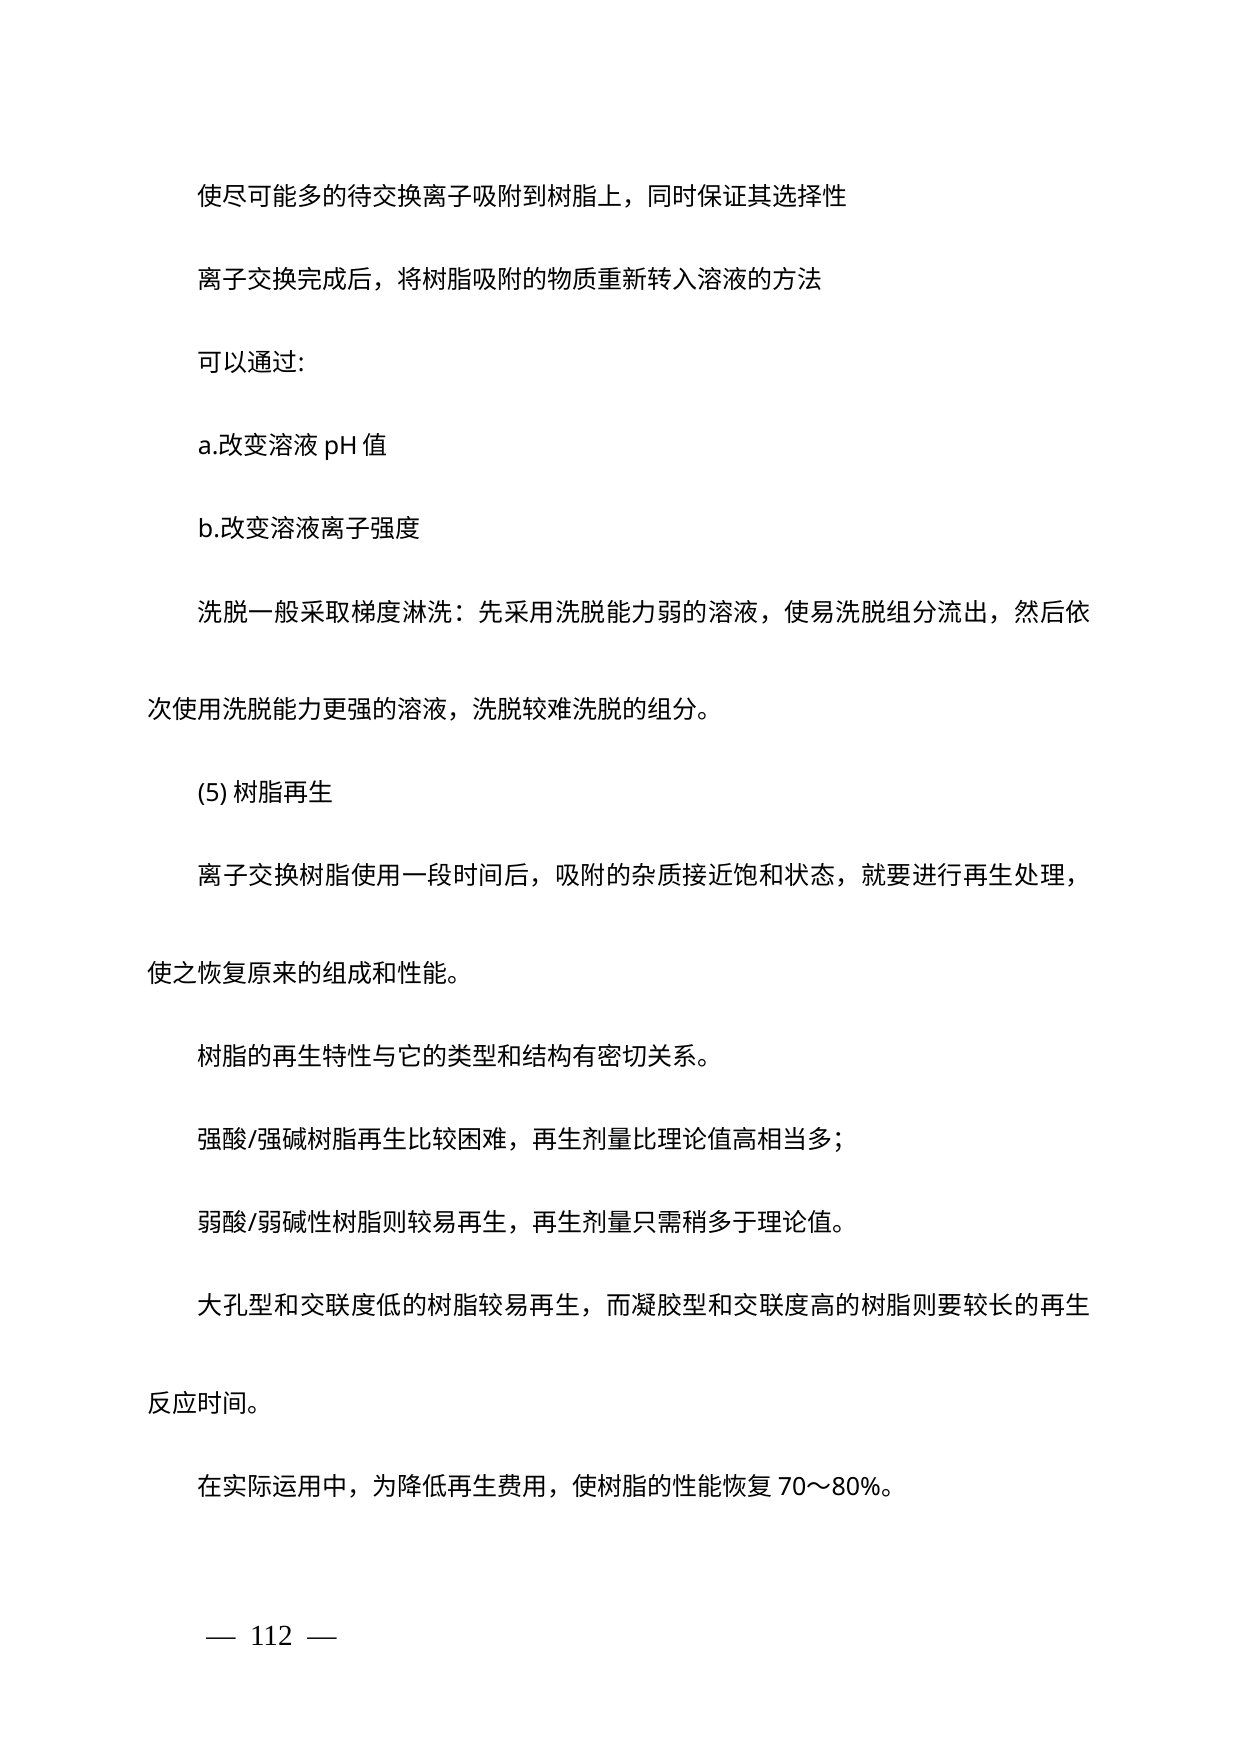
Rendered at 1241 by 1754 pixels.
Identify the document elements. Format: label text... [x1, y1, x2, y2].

text 使尽可能多的待交换离子吸附到树脂上，同时保证其选择性 [148, 162, 1092, 227]
text 在实际运用中，为降低再生费用，使树脂的性能恢复70～80%。 [148, 1452, 1092, 1517]
text b.改变溶液离子强度 [148, 494, 1092, 559]
text 离子交换树脂使用一段时间后，吸附的杂质接近饱和状态，就要进行再生处理，使之恢复原来的组成和性能。 [148, 841, 1092, 1004]
text 强酸/强碱树脂再生比较困难，再生剂量比理论值高相当多； [148, 1105, 1092, 1170]
text 树脂的再生特性与它的类型和结构有密切关系。 [148, 1022, 1092, 1087]
text a.改变溶液pH值 [148, 411, 1092, 476]
text 大孔型和交联度低的树脂较易再生，而凝胶型和交联度高的树脂则要较长的再生反应时间。 [148, 1271, 1092, 1434]
text 离子交换完成后，将树脂吸附的物质重新转入溶液的方法 [148, 245, 1092, 310]
text 可以通过: [148, 328, 1092, 393]
text (5) 树脂再生 [148, 758, 1092, 823]
text 洗脱一般采取梯度淋洗：先采用洗脱能力弱的溶液，使易洗脱组分流出，然后依次使用洗脱能力更强的溶液，洗脱较难洗脱的组分。 [148, 578, 1092, 740]
text 弱酸/弱碱性树脂则较易再生，再生剂量只需稍多于理论值。 [148, 1188, 1092, 1253]
